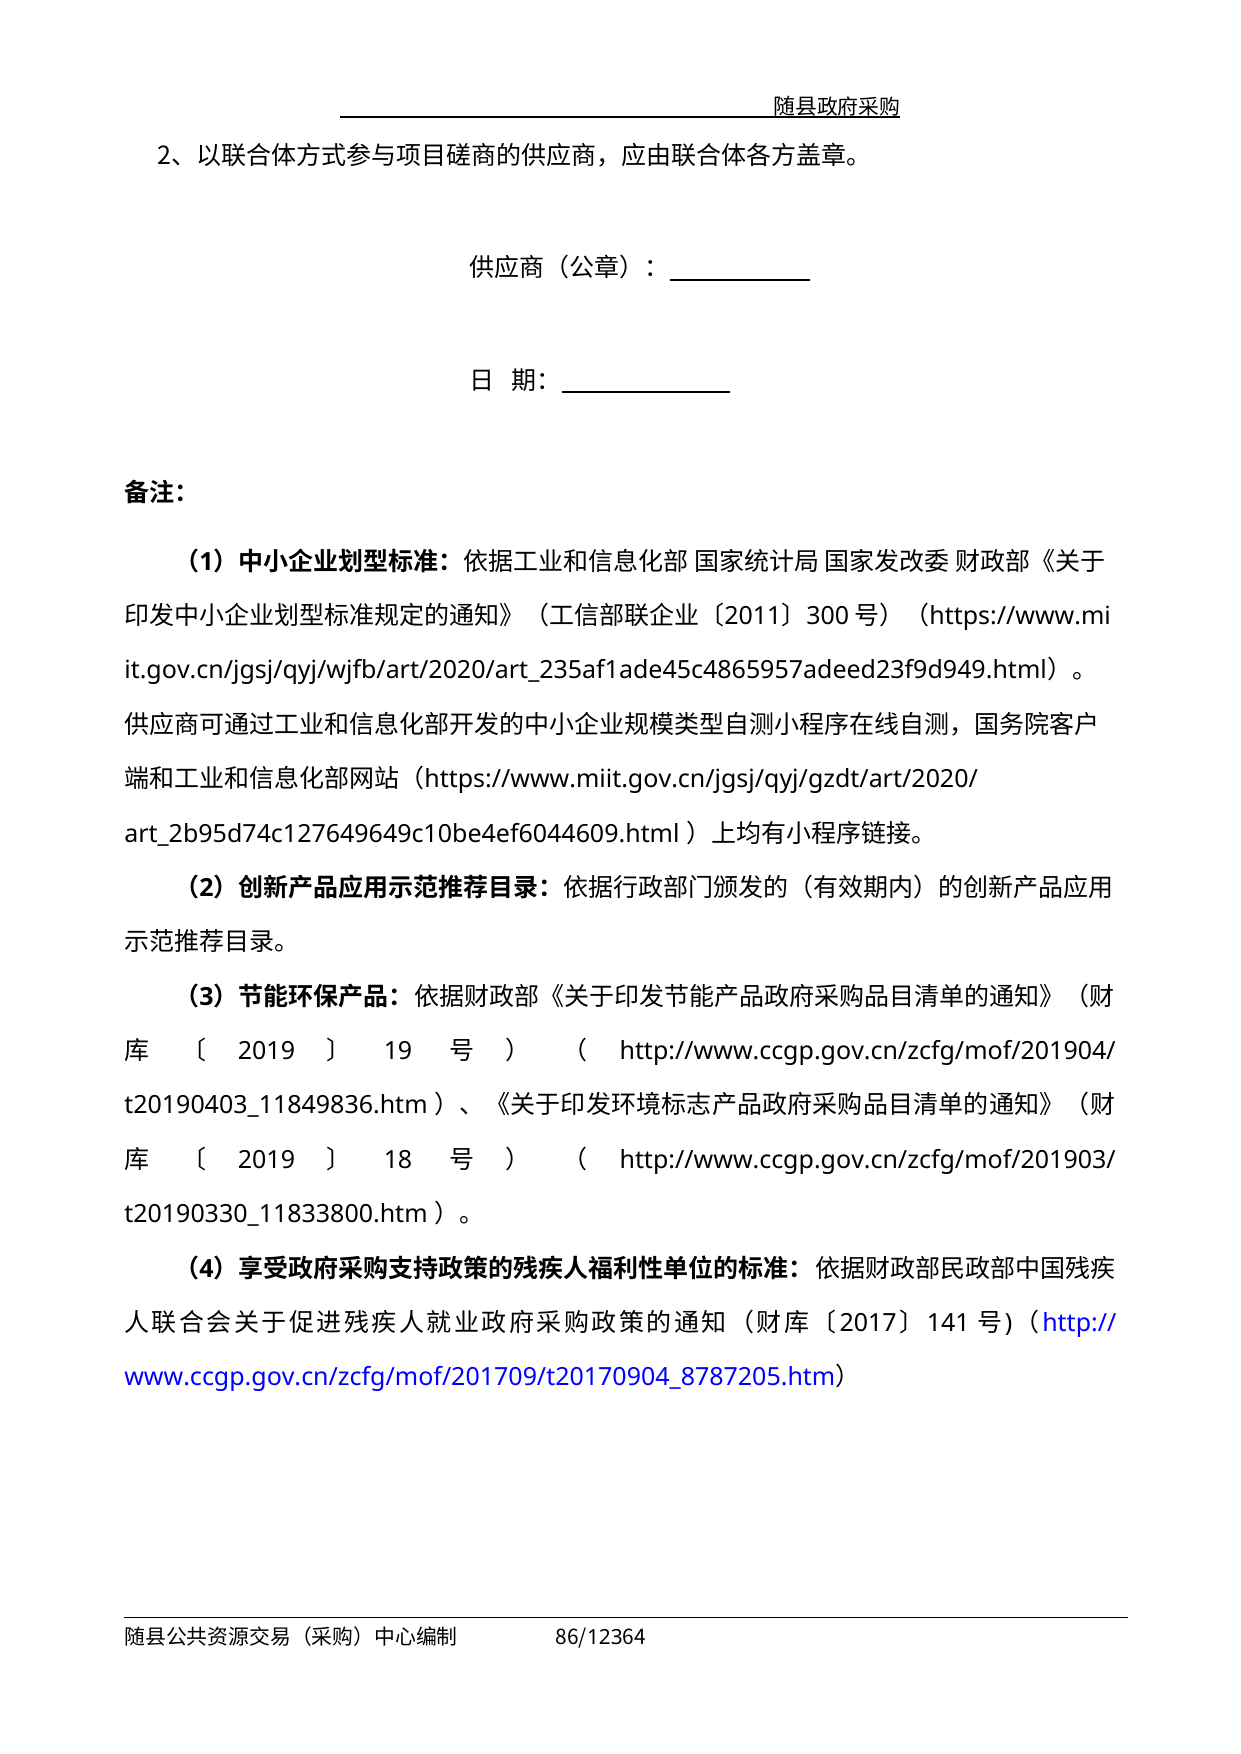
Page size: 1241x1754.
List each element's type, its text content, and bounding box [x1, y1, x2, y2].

text 2、以联合体方式参与项目磋商的供应商，应由联合体各方盖章。 [124, 121, 1116, 186]
text （4）享受政府采购支持政策的残疾人福利性单位的标准：依据财政部民政部中国残疾人联合会关于促进残疾人就业政府采购政策的通知（财库〔2017〕141号)（http://www.ccgp.gov.cn/zcfg/mof/201709/t20170904_8787205.htm） [124, 1248, 1116, 1393]
text 供应商（公章）： [124, 233, 1116, 298]
text （3）节能环保产品：依据财政部《关于印发节能产品政府采购品目清单的通知》（财库〔2019〕19号）（http://www.ccgp.gov.cn/zcfg/mof/201904/t20190403_11849836.htm ）、《关于印发环境标志产品政府采购品目清单的通知》（财库〔2019〕18号）（http://www.ccgp.gov.cn/zcfg/mof/201903/t20190330_11833800.htm ）。 [124, 976, 1116, 1230]
text （1）中小企业划型标准：依据工业和信息化部 国家统计局 国家发改委 财政部《关于印发中小企业划型标准规定的通知》（工信部联企业〔2011〕300号）（https://www.miit.gov.cn/jgsj/qyj/wjfb/art/2020/art_235af1ade45c4865957adeed23f9d949.html）。供应商可通过工业和信息化部开发的中小企业规模类型自测小程序在线自测，国务院客户端和工业和信息化部网站（https://www.miit.gov.cn/jgsj/qyj/gzdt/art/2020/art_2b95d74c127649649c10be4ef6044609.html ）上均有小程序链接。 [124, 541, 1116, 849]
text 备注： [124, 458, 1116, 523]
text （2）创新产品应用示范推荐目录：依据行政部门颁发的（有效期内）的创新产品应用示范推荐目录。 [124, 867, 1116, 958]
text 日 期： [124, 346, 1116, 411]
